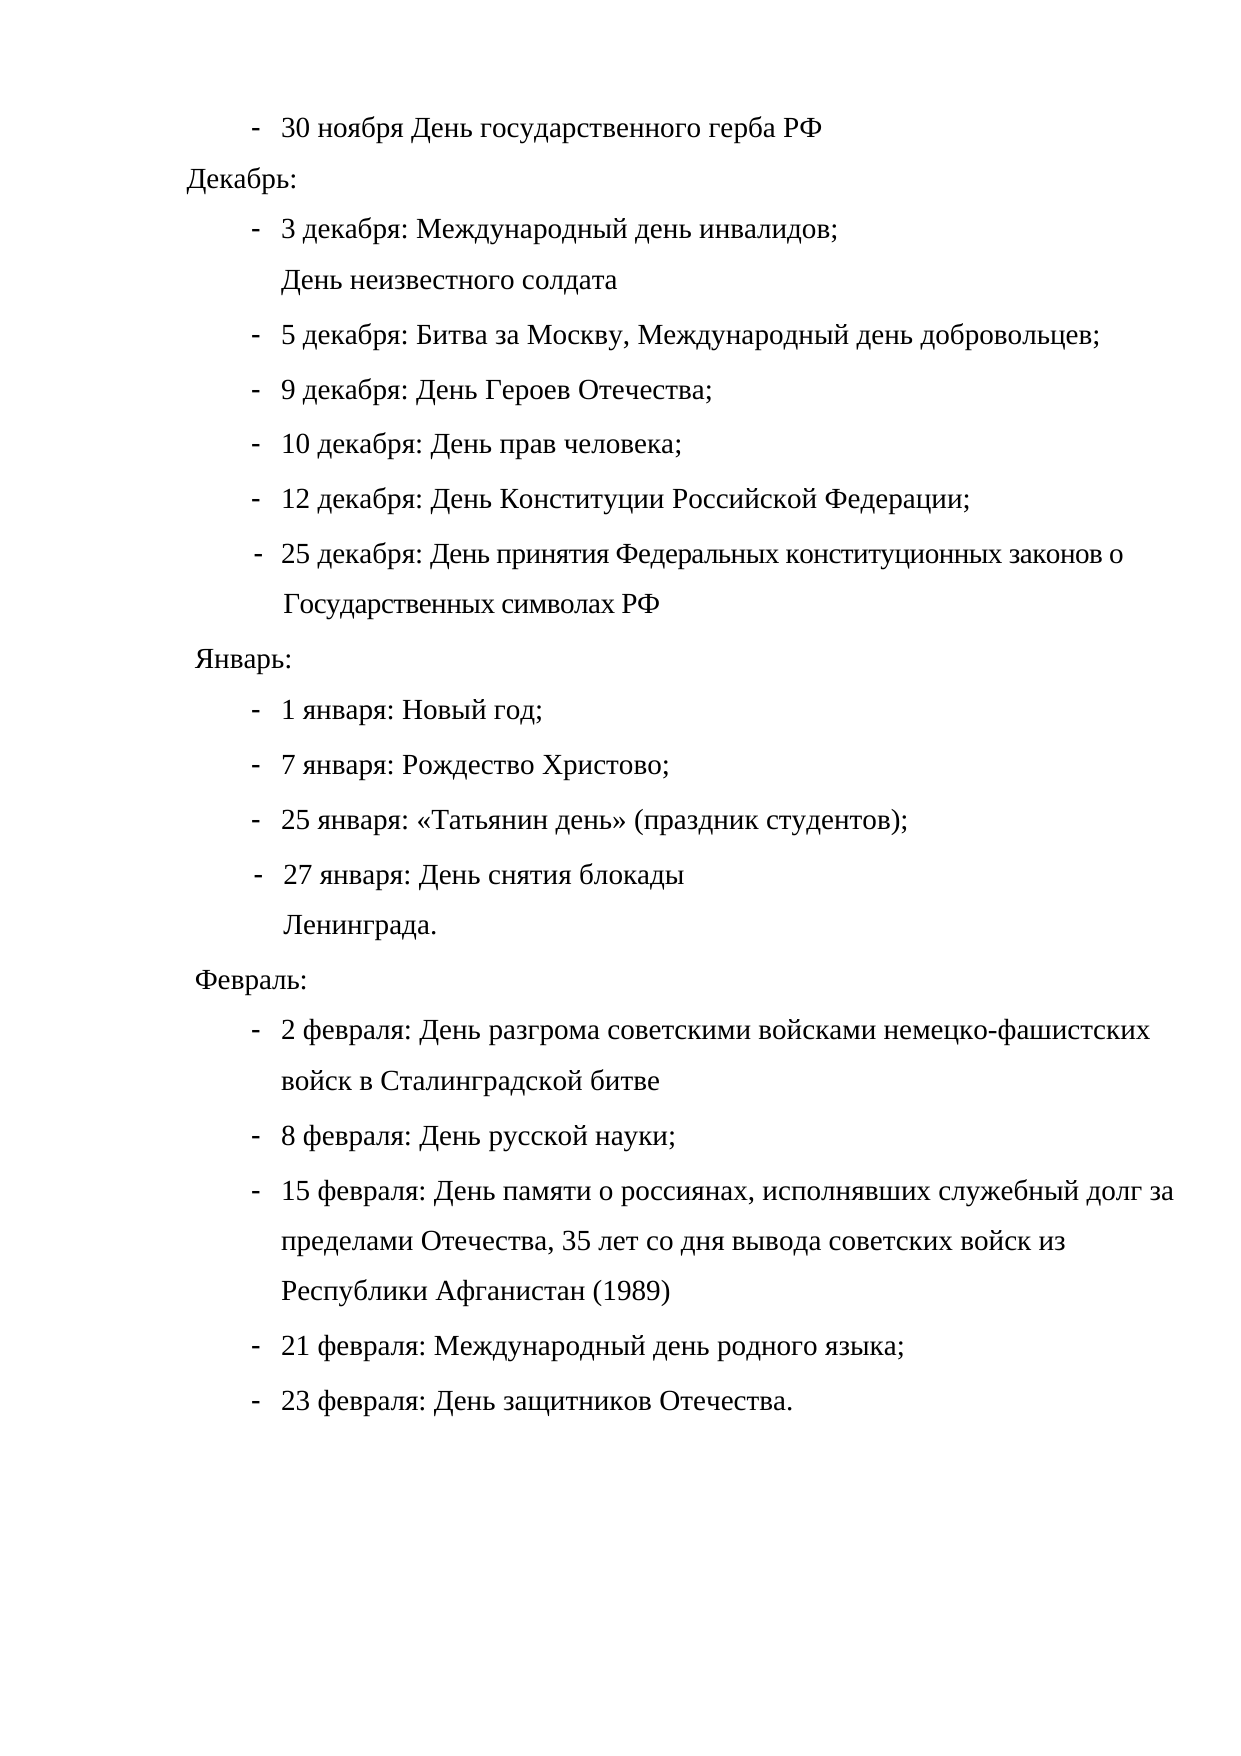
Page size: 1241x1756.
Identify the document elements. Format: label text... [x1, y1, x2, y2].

list 3 декабря: Международный день инвалидов; [251, 211, 1176, 245]
list 15 февраля: День памяти о россиянах, исполнявших служебный долг за пределами Отечества, 35 лет со дня вывода советских войск из Республики Афганистан (1989) [251, 1173, 1176, 1307]
list 9 декабря: День Героев Отечества; [251, 372, 1176, 405]
list 2 февраля: День разгрома советскими войсками немецко-фашистских войск в Сталинградской битве [251, 1012, 1176, 1096]
list 25 декабря: День принятия Федеральных конституционных законов о Государственных символах РФ [253, 536, 1170, 620]
text Февраль: [194, 962, 802, 996]
text Декабрь: [135, 161, 695, 194]
list 1 января: Новый год; [251, 692, 1176, 726]
list 8 февраля: День русской науки; [251, 1118, 1176, 1151]
list 10 декабря: День прав человека; [251, 427, 1176, 460]
list 12 декабря: День Конституции Российской Федерации; [251, 482, 1176, 515]
list 27 января: День снятия блокады Ленинграда. [253, 857, 802, 941]
text Январь: [194, 641, 603, 675]
list 23 февраля: День защитников Отечества. [251, 1383, 1176, 1417]
list 21 февраля: Международный день родного языка; [251, 1328, 1176, 1362]
list 5 декабря: Битва за Москву, Международный день добровольцев; [251, 317, 1176, 350]
list 7 января: Рождество Христово; [251, 747, 1176, 781]
list 30 ноября День государственного герба РФ [251, 110, 1170, 144]
list 25 января: «Татьянин день» (праздник студентов); [251, 802, 1176, 836]
text День неизвестного солдата [281, 262, 1176, 296]
